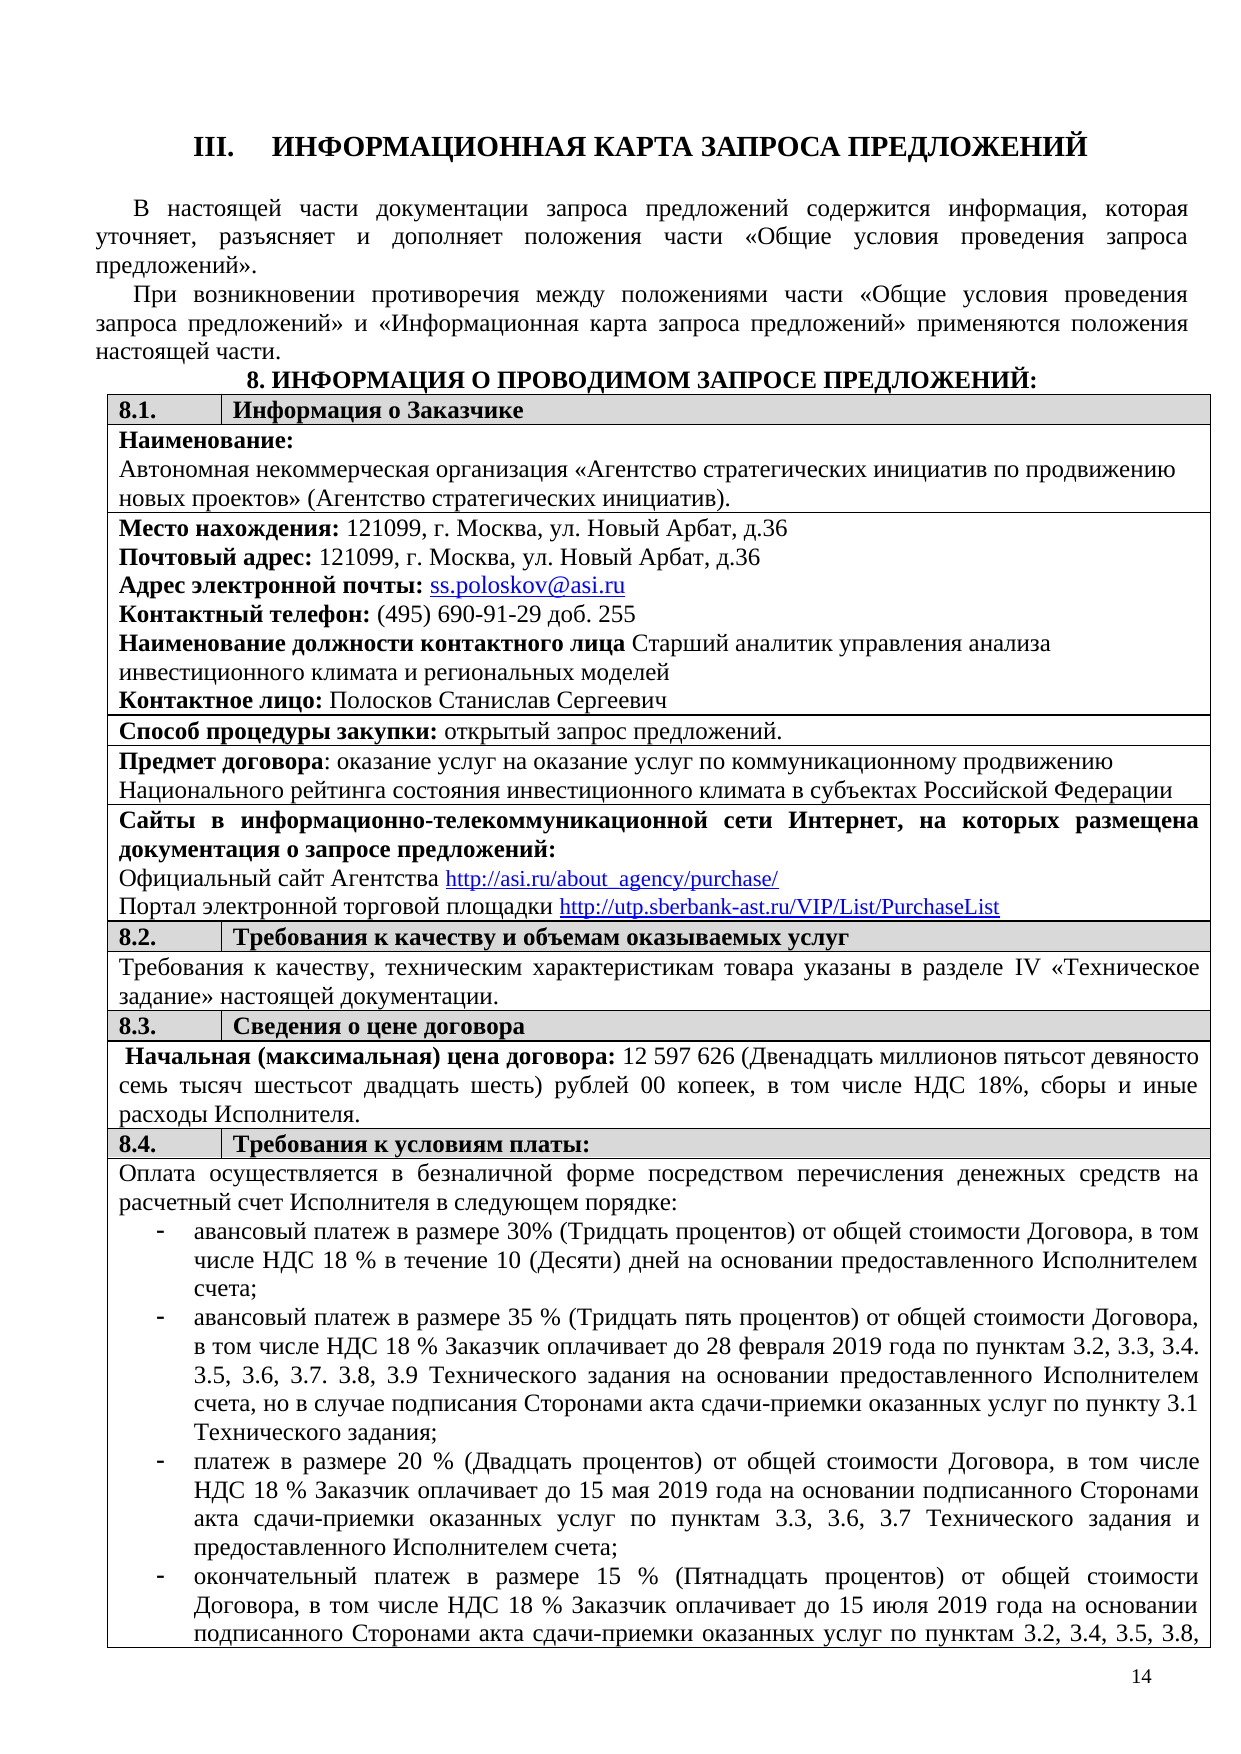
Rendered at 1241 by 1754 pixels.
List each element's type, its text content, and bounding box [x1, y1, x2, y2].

table_cell Требования к качеству и объемам оказываемых услуг [222, 922, 1210, 951]
text 8. ИНФОРМАЦИЯ О ПРОВОДИМОМ ЗАПРОСЕ ПРЕДЛОЖЕНИЙ: [133, 365, 1152, 394]
table_cell 8.4. [108, 1129, 221, 1157]
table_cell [108, 1159, 1210, 1647]
table_cell Способ процедуры закупки: открытый запрос предложений. [108, 716, 1210, 744]
table_header 8.1. [108, 395, 221, 424]
table_cell Наименование: Автономная некоммерческая организация «Агентство стратегических инициатив по продвижению новых проектов» (Агентство стратегических инициатив). [108, 425, 1210, 511]
table_cell 8.3. [108, 1011, 221, 1040]
table_cell Сведения о цене договора [222, 1011, 1210, 1040]
table_cell Начальная (максимальная) цена договора: 12 597 626 (Двенадцать миллионов пятьсот девяносто семь тысяч шестьсот двадцать шесть) рублей 00 копеек, в том числе НДС 18%, сборы и иные расходы Исполнителя. [108, 1042, 1210, 1128]
table_cell Требования к условиям платы: [222, 1129, 1210, 1157]
table_cell Требования к качеству, техническим характеристикам товара указаны в разделе IV «Техническое задание» настоящей документации. [108, 952, 1210, 1009]
subtitle ИНФОРМАЦИОННАЯ КАРТА ЗАПРОСА ПРЕДЛОЖЕНИЙ [170, 129, 1152, 162]
table_cell Место нахождения: 121099, г. Москва, ул. Новый Арбат, д.36 Почтовый адрес: 121099, г. Москва, ул. Новый Арбат, д.36 Адрес электронной почты: ss.poloskov@asi.ru Контактный телефон: (495) 690-91-29 доб. 255 Наименование должности контактного лица Старший аналитик управления анализа инвестиционного климата и региональных моделей Контактное лицо: Полосков Станислав Сергеевич [108, 513, 1210, 714]
text При возникновении противоречия между положениями части «Общие условия проведения запроса предложений» и «Информационная карта запроса предложений» применяются положения настоящей части. [95, 279, 1189, 365]
text В настоящей части документации запроса предложений содержится информация, которая уточняет, разъясняет и дополняет положения части «Общие условия проведения запроса предложений». [95, 193, 1189, 279]
table_cell Предмет договора: оказание услуг на оказание услуг по коммуникационному продвижению Национального рейтинга состояния инвестиционного климата в субъектах Российской Федерации [108, 746, 1210, 804]
table_cell Сайты в информационно-телекоммуникационной сети Интернет, на которых размещена документация о запросе предложений: Официальный сайт Агентства http://asi.ru/about_agency/purchase/ Портал электронной торговой площадки http://utp.sberbank-ast.ru/VIP/List/PurchaseList [108, 805, 1210, 920]
table_cell 8.2. [108, 922, 221, 951]
table_header Информация о Заказчике [222, 395, 1210, 424]
